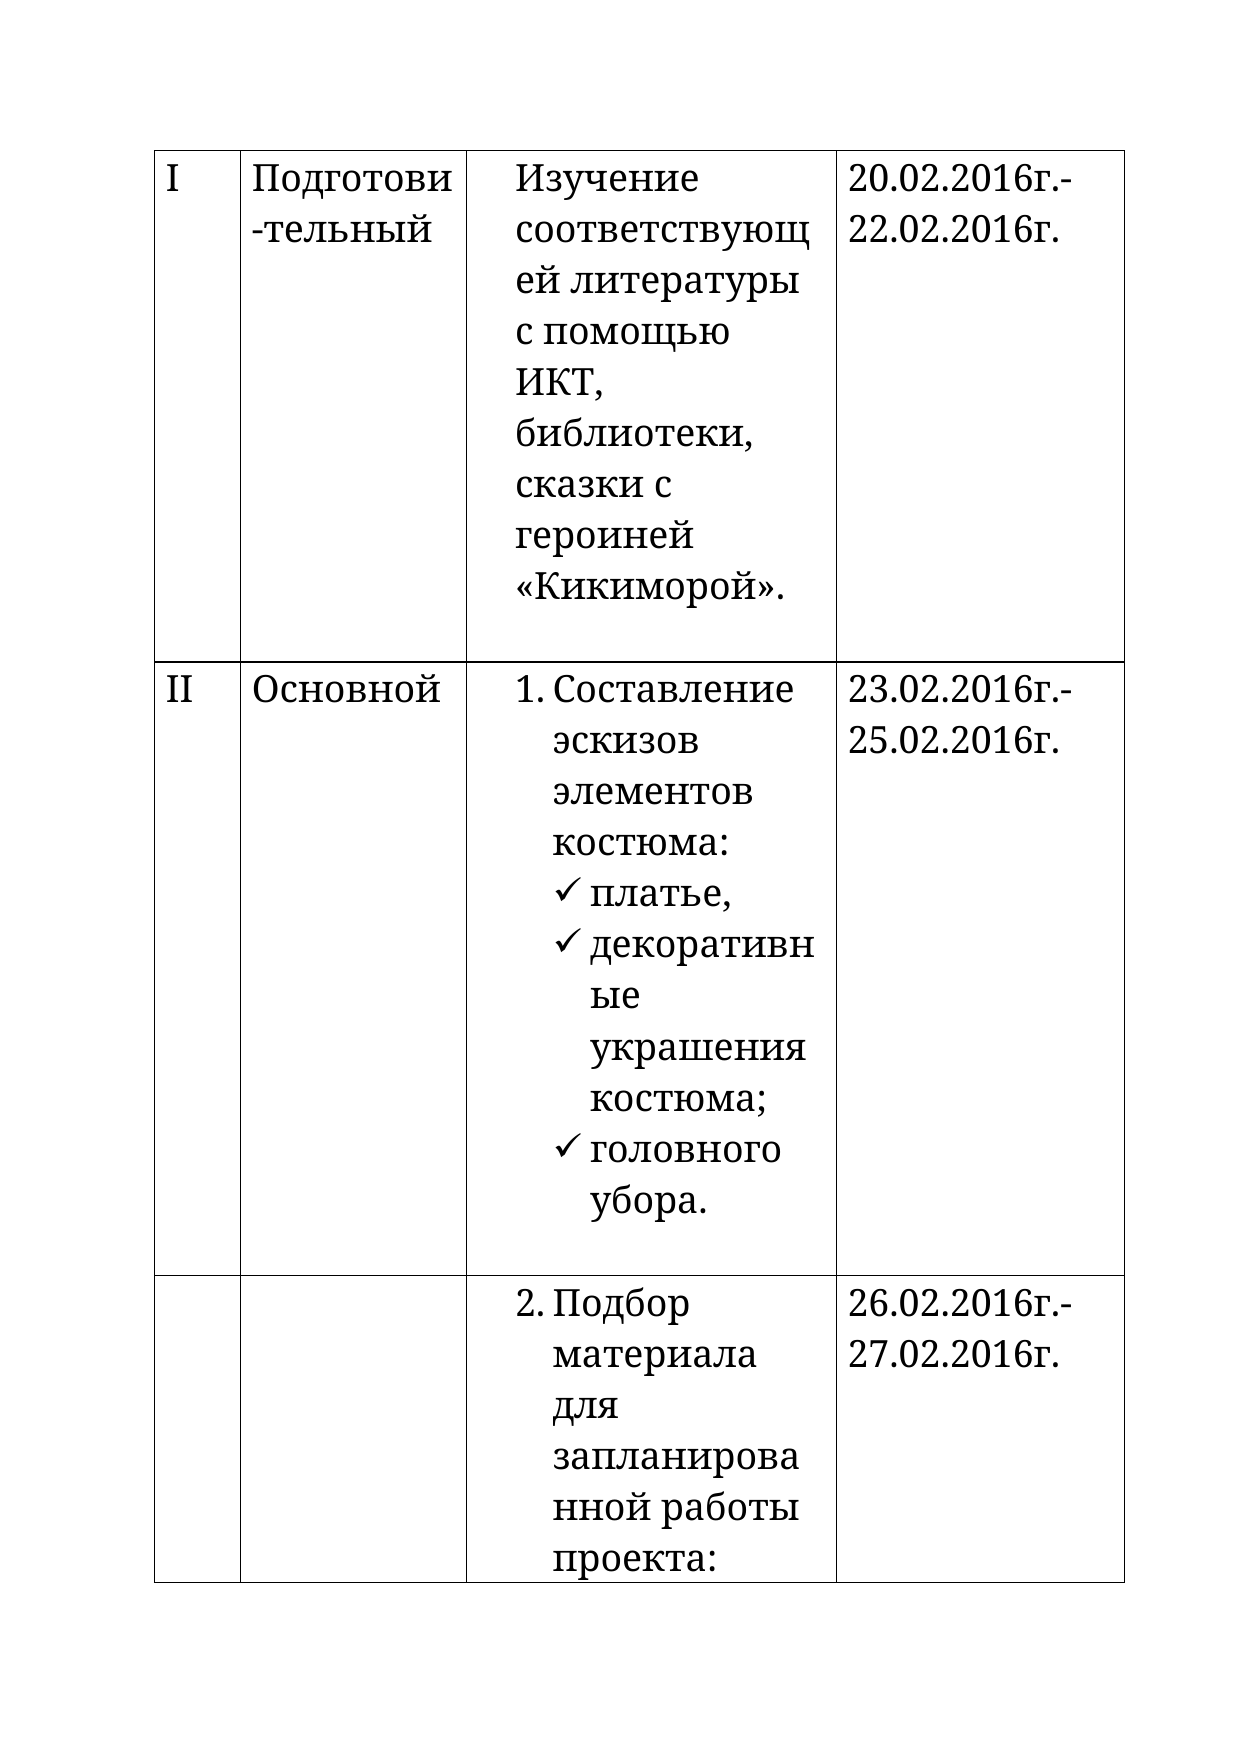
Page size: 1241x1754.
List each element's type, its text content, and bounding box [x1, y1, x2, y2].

table_cell 23.02.2016г.-25.02.2016г. [837, 663, 1124, 1275]
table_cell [837, 1276, 1124, 1582]
table_cell Подготови-тельный [241, 151, 466, 661]
table_cell [241, 1276, 466, 1582]
table_cell [155, 1276, 240, 1582]
table_cell Составление эскизов элементов костюма: платье, декоративные украшения костюма; головного убора. [467, 663, 836, 1275]
table_cell II [155, 663, 240, 1275]
table_cell 20.02.2016г.-22.02.2016г. [837, 151, 1124, 661]
table_cell I [155, 151, 240, 661]
table_cell Изучение соответствующей литературы с помощью ИКТ, библиотеки, сказки с героиней «Кикиморой». [467, 151, 836, 661]
table_cell Основной [241, 663, 466, 1275]
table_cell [467, 1276, 836, 1582]
